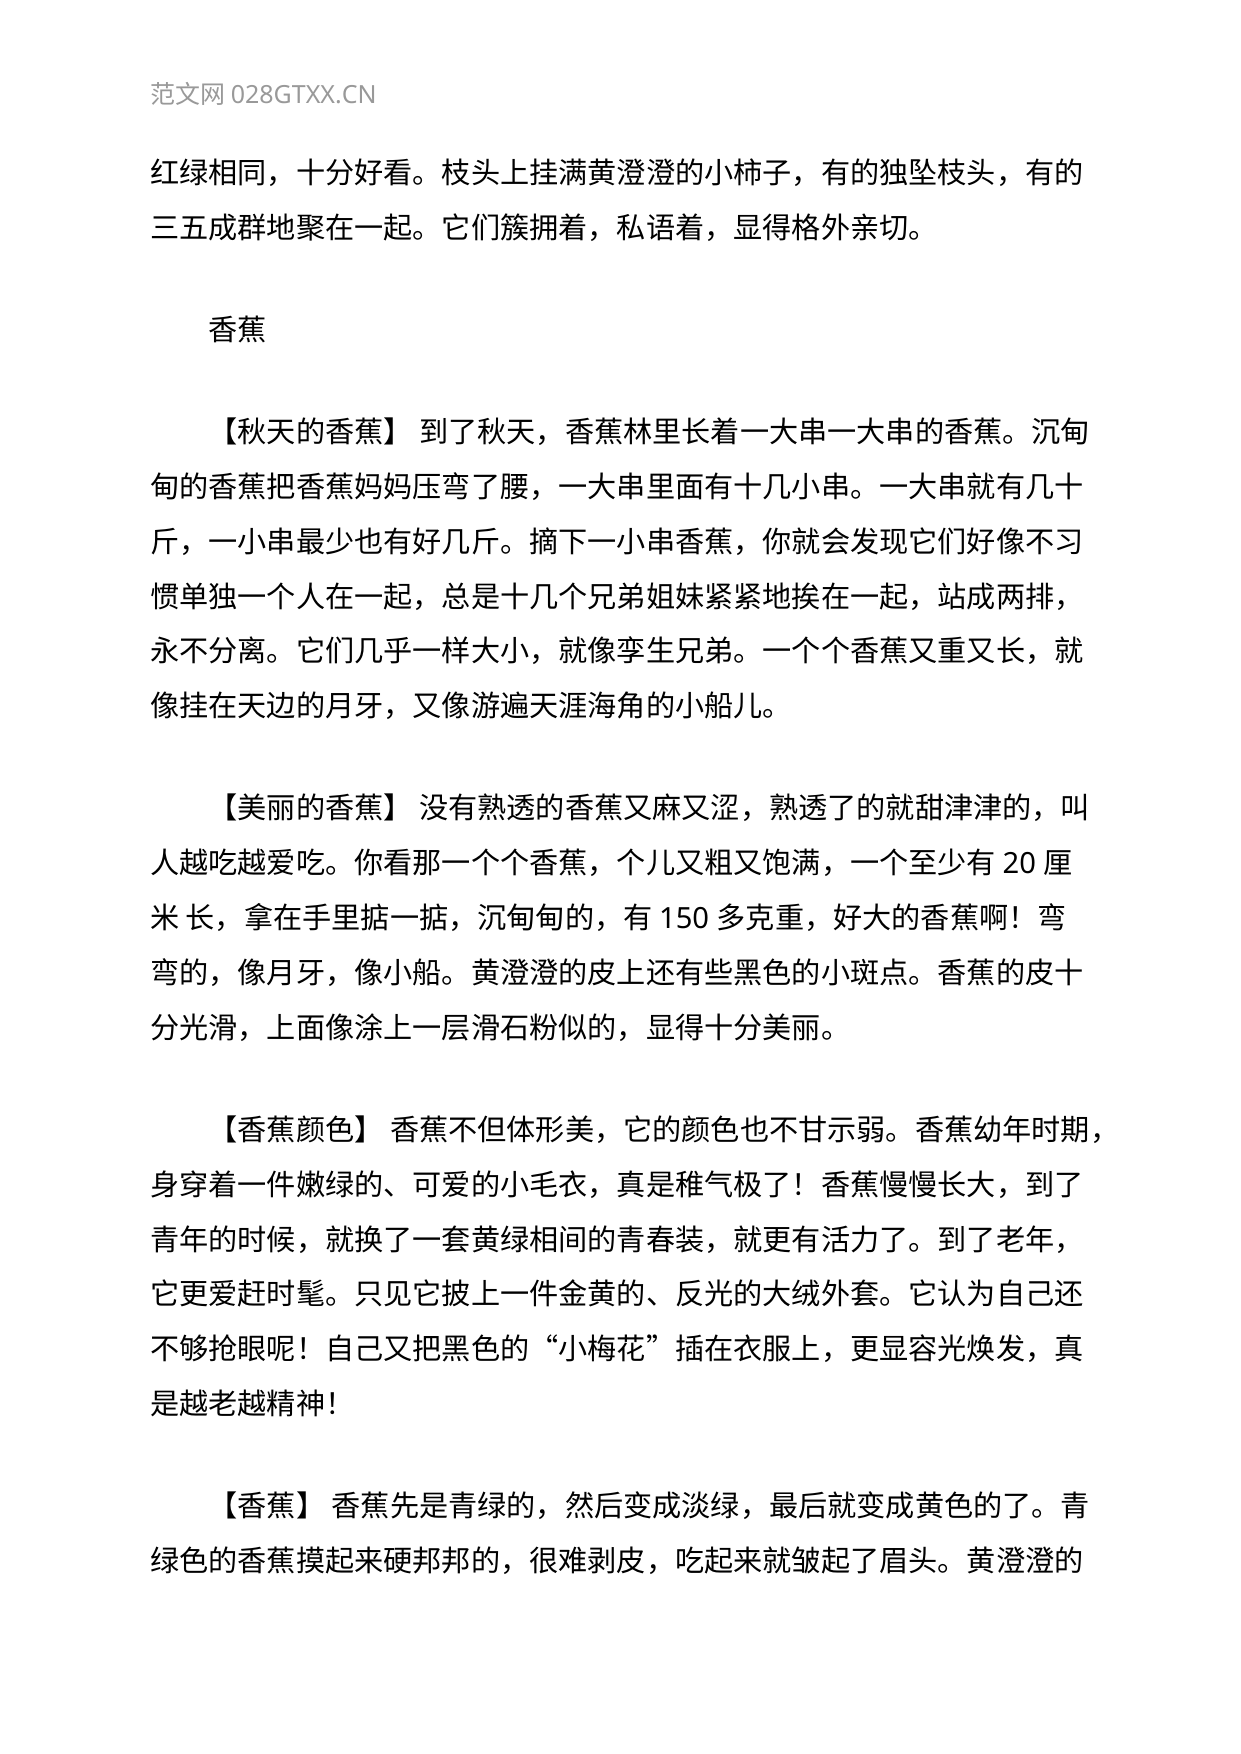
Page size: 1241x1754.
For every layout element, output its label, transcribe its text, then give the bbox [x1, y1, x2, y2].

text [150, 150, 1090, 247]
text 【秋天的香蕉】 到了秋天，香蕉林里长着一大串一大串的香蕉。沉甸甸的香蕉把香蕉妈妈压弯了腰，一大串里面有十几小串。一大串就有几十斤，一小串最少也有好几斤。摘下一小串香蕉，你就会发现它们好像不习惯单独一个人在一起，总是十几个兄弟姐妹紧紧地挨在一起，站成两排，永不分离。它们几乎一样大小，就像孪生兄弟。一个个香蕉又重又长，就像挂在天边的月牙，又像游遍天涯海角的小船儿。 [150, 408, 1090, 725]
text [150, 1482, 1090, 1580]
text 香蕉 [150, 307, 1090, 349]
text 【美丽的香蕉】 没有熟透的香蕉又麻又涩，熟透了的就甜津津的，叫人越吃越爱吃。你看那一个个香蕉，个儿又粗又饱满，一个至少有 20 厘米 长，拿在手里掂一掂，沉甸甸的，有 150 多克重，好大的香蕉啊！弯弯的，像月牙，像小船。黄澄澄的皮上还有些黑色的小斑点。香蕉的皮十分光滑，上面像涂上一层滑石粉似的，显得十分美丽。 [150, 785, 1090, 1047]
text 【香蕉颜色】 香蕉不但体形美，它的颜色也不甘示弱。香蕉幼年时期，身穿着一件嫩绿的、可爱的小毛衣，真是稚气极了！香蕉慢慢长大，到了青年的时候，就换了一套黄绿相间的青春装，就更有活力了。到了老年，它更爱赶时髦。只见它披上一件金黄的、反光的大绒外套。它认为自己还不够抢眼呢！自己又把黑色的“小梅花”插在衣服上，更显容光焕发，真是越老越精神！ [150, 1106, 1090, 1423]
